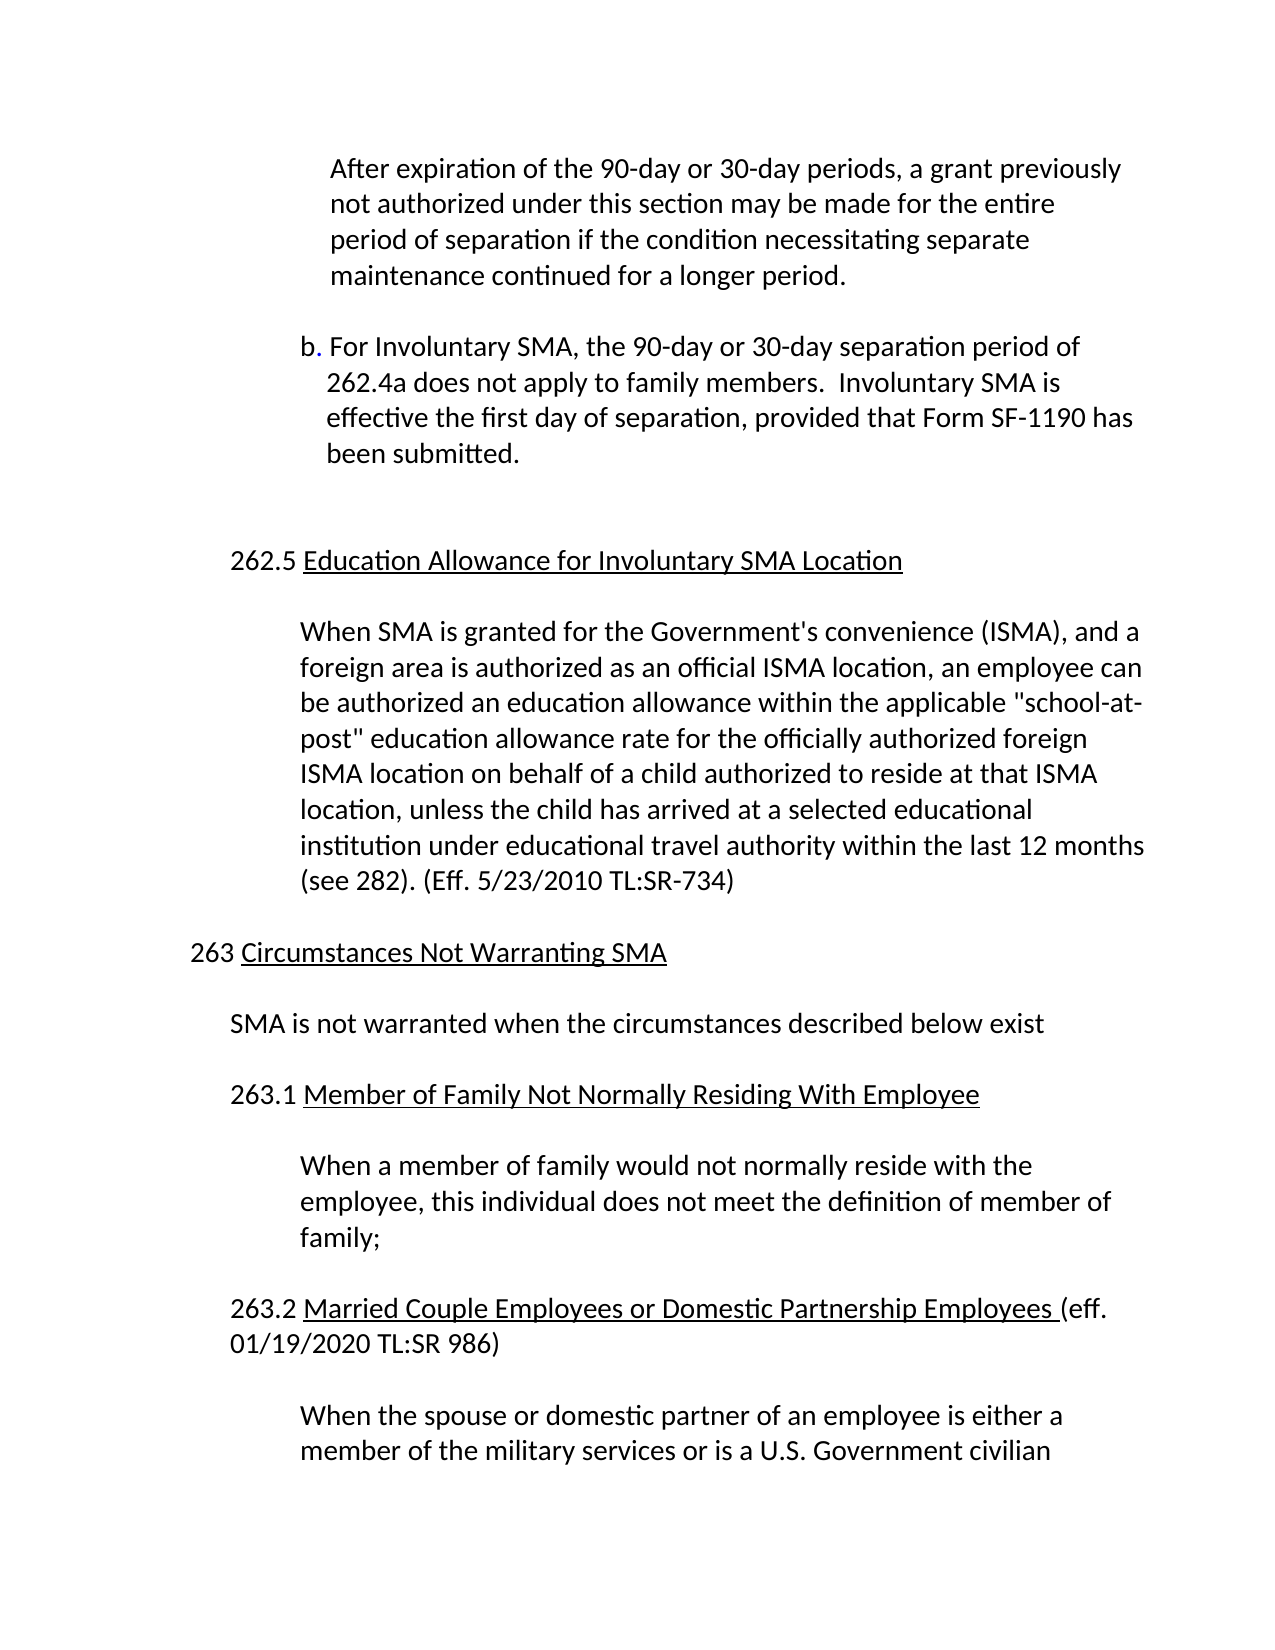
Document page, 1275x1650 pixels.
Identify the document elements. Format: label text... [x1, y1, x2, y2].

text 263.2 Married Couple Employees or Domestic Partnership Employees (eff. 01/19/2020 TL:SR 986) [230, 1290, 1154, 1361]
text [300, 1397, 1125, 1468]
text After expiration of the 90-day or 30-day periods, a grant previously not authorized under this section may be made for the entire period of separation if the condition necessitating separate maintenance continued for a longer period. [330, 150, 1125, 292]
text 263 Circumstances Not Warranting SMA [190, 934, 1154, 969]
text b. For Involuntary SMA, the 90-day or 30-day separation period of 262.4a does not apply to family members. Involuntary SMA is effective the first day of separation, provided that Form SF-1190 has been submitted. [300, 328, 1154, 471]
text When a member of family would not normally reside with the employee, this individual does not meet the definition of member of family; [300, 1147, 1125, 1254]
text When SMA is granted for the Government's convenience (ISMA), and a foreign area is authorized as an official ISMA location, an employee can be authorized an education allowance within the applicable "school-at-post" education allowance rate for the officially authorized foreign ISMA location on behalf of a child authorized to reside at that ISMA location, unless the child has arrived at a selected educational institution under educational travel authority within the last 12 months (see 282). (Eff. 5/23/2010 TL:SR-734) [300, 613, 1154, 898]
text 262.5 Education Allowance for Involuntary SMA Location [230, 542, 1154, 577]
text 263.1 Member of Family Not Normally Residing With Employee [230, 1076, 1154, 1112]
text SMA is not warranted when the circumstances described below exist [150, 1005, 1154, 1041]
